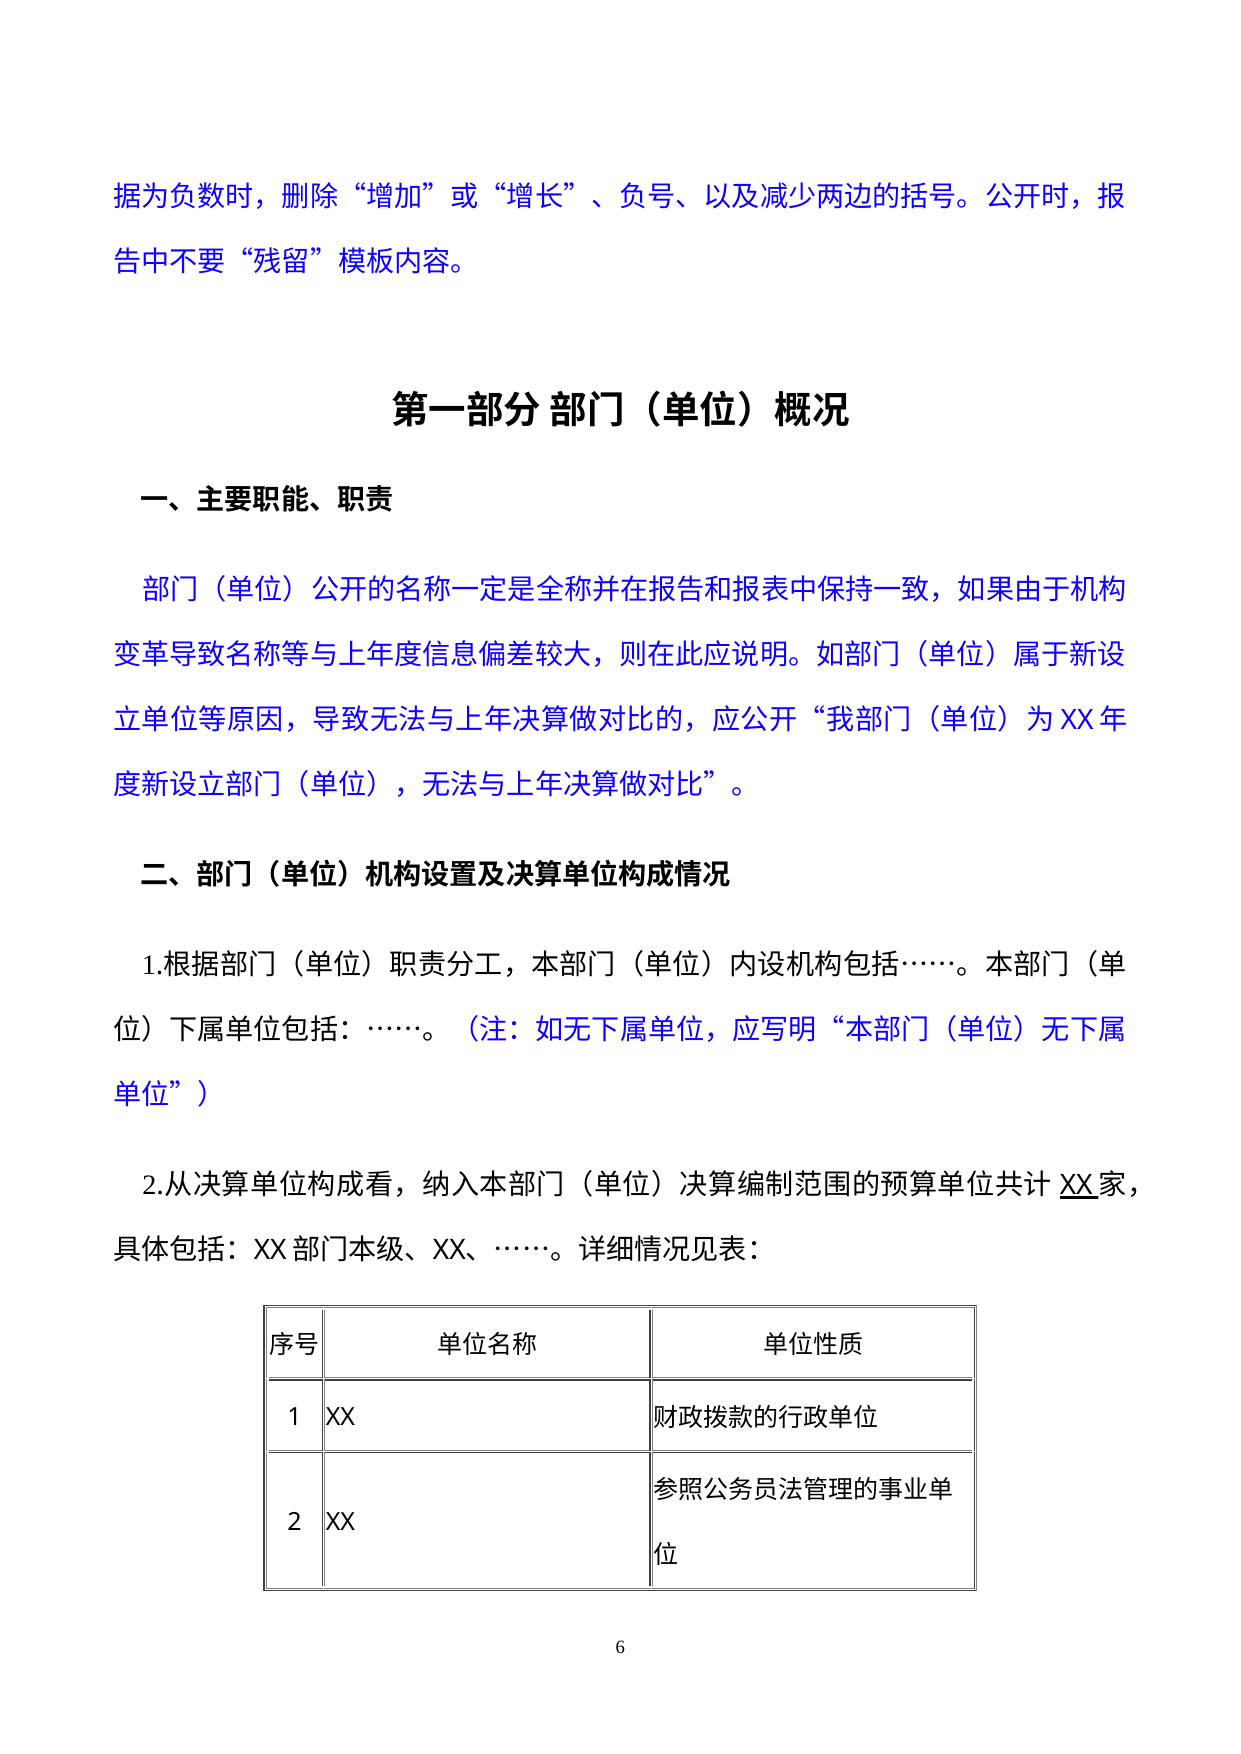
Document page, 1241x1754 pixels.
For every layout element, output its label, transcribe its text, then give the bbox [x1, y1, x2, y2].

text 部门（单位）公开的名称一定是全称并在报告和报表中保持一致，如果由于机构变革导致名称等与上年度信息偏差较大，则在此应说明。如部门（单位）属于新设立单位等原因，导致无法与上年决算做对比的，应公开“我部门（单位）为XX年度新设立部门（单位），无法与上年决算做对比”。 [113, 554, 1127, 814]
table_cell 参照公务员法管理的事业单位 [651, 1450, 974, 1588]
table_cell 2 [267, 1450, 323, 1588]
table_cell 1 [267, 1377, 322, 1450]
table_cell XX [325, 1381, 649, 1450]
text 2.从决算单位构成看，纳入本部门（单位）决算编制范围的预算单位共计XX家，具体包括：XX部门本级、XX、……。详细情况见表： [113, 1149, 1127, 1279]
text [113, 162, 1127, 292]
table_header 单位名称 [323, 1306, 651, 1377]
text 二、部门（单位）机构设置及决算单位构成情况 [113, 839, 1127, 904]
text 第一部分 部门（单位）概况 [113, 374, 1127, 439]
table_header 单位性质 [651, 1308, 974, 1377]
table_cell XX [323, 1450, 651, 1588]
text 一、主要职能、职责 [113, 464, 1127, 529]
table_header 序号 [267, 1308, 323, 1377]
table_cell 财政拨款的行政单位 [653, 1377, 974, 1450]
text 1.根据部门（单位）职责分工，本部门（单位）内设机构包括……。本部门（单位）下属单位包括：……。（注：如无下属单位，应写明“本部门（单位）无下属单位”） [113, 929, 1127, 1124]
